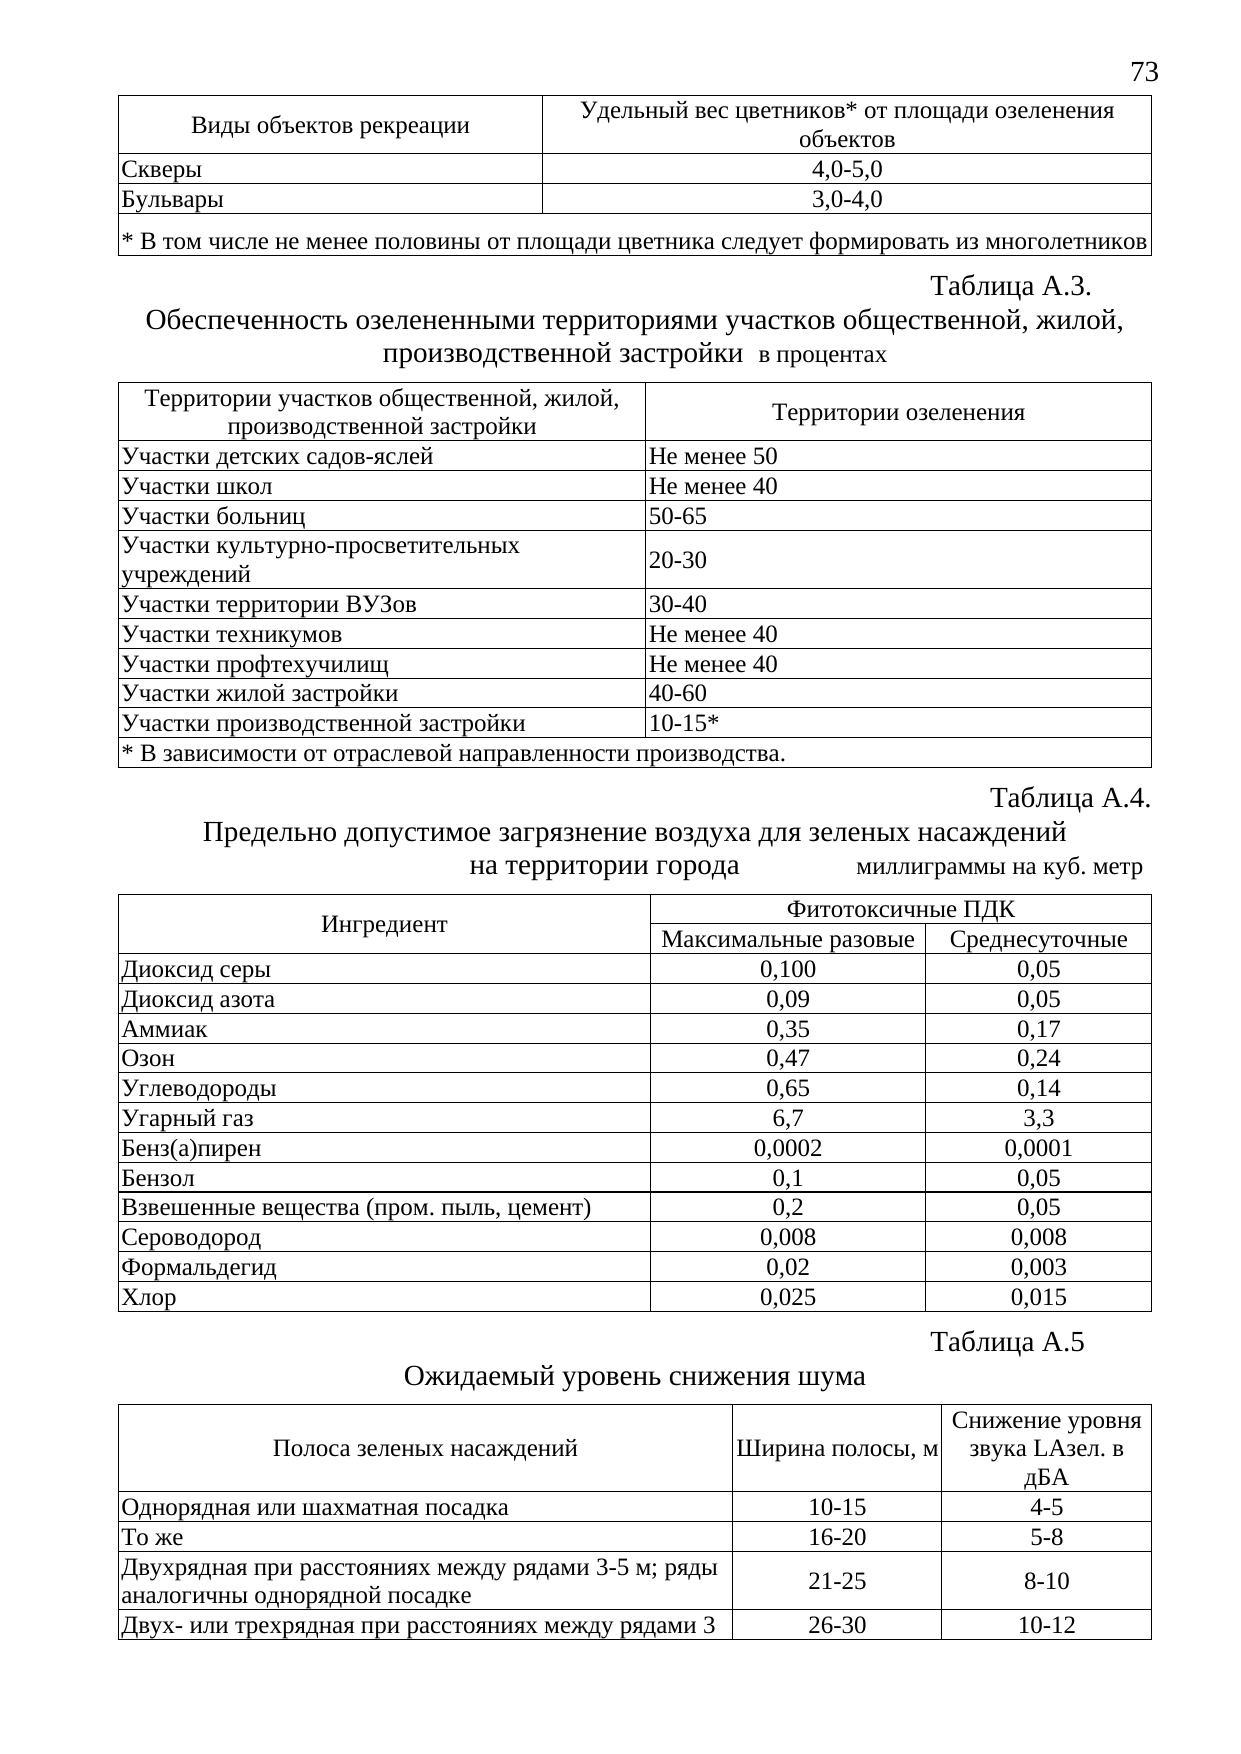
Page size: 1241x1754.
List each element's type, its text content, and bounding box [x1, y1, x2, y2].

table_cell Углеводороды [119, 1073, 650, 1102]
table_cell Угарный газ [119, 1103, 650, 1132]
table_cell 3,0-4,0 [543, 184, 1151, 213]
table_cell Бенз(а)пирен [119, 1133, 650, 1162]
table_cell Участки производственной застройки [119, 708, 645, 737]
table_cell 0,09 [651, 984, 925, 1013]
table_cell Взвешенные вещества (пром. пыль, цемент) [119, 1193, 650, 1221]
table_cell * В зависимости от отраслевой направленности производства. [119, 738, 1151, 767]
table_cell 10-15 [733, 1492, 941, 1521]
table_cell 0,0001 [926, 1133, 1151, 1162]
table_cell То же [119, 1522, 732, 1551]
table_cell 16-20 [733, 1522, 941, 1551]
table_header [543, 96, 1151, 153]
text Ожидаемый уровень снижения шума [118, 1358, 1152, 1391]
table_cell Хлор [119, 1282, 650, 1311]
table_cell Однорядная или шахматная посадка [119, 1492, 732, 1521]
text Таблица А.3. [118, 268, 1152, 302]
table_cell 0,47 [651, 1044, 925, 1072]
table_cell 5-8 [942, 1522, 1151, 1551]
table_cell Формальдегид [119, 1252, 650, 1281]
table_cell Максимальные разовые [651, 924, 925, 953]
table_cell 20-30 [646, 531, 1151, 588]
table_header Ширина полосы, м [733, 1405, 941, 1491]
text Предельно допустимое загрязнение воздуха для зеленых насаждений [118, 814, 1152, 847]
table_cell Сероводород [119, 1222, 650, 1251]
table_cell Участки детских садов-яслей [119, 441, 645, 470]
table_cell 21-25 [733, 1552, 941, 1609]
table_cell Диоксид серы [119, 954, 650, 983]
table_cell Участки культурно-просветительных учреждений [119, 531, 645, 588]
table_cell Бензол [119, 1163, 650, 1191]
table_cell Двухрядная при расстояниях между рядами 3-; ряды аналогичны однорядной посадке [119, 1552, 732, 1609]
table_cell 0,05 [926, 984, 1151, 1013]
table_cell Участки больниц [119, 501, 645, 529]
table_cell 0,05 [926, 954, 1151, 983]
table_cell 0,100 [651, 954, 925, 983]
text на территории города миллиграммы на куб. метр [118, 847, 1152, 881]
table_header Территории участков общественной, жилой, производственной застройки [119, 383, 645, 440]
table_cell 26-30 [733, 1610, 941, 1639]
table_cell 0,05 [926, 1163, 1151, 1191]
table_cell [119, 1610, 732, 1639]
table_header Ингредиент [119, 895, 650, 953]
table_cell Участки жилой застройки [119, 679, 645, 707]
table_cell Диоксид азота [119, 984, 650, 1013]
text Обеспеченность озелененными территориями участков общественной, жилой, производственной застройки в процентах [118, 302, 1152, 369]
table_cell 0,0002 [651, 1133, 925, 1162]
table_cell Озон [119, 1044, 650, 1072]
table_cell Скверы [119, 154, 542, 183]
text Таблица А.5 [118, 1324, 1152, 1358]
table_cell 0,2 [651, 1193, 925, 1221]
table_cell 3,3 [926, 1103, 1151, 1132]
table_cell Участки техникумов [119, 619, 645, 648]
table_cell 10-12 [942, 1610, 1151, 1639]
table_header Виды объектов рекреации [119, 96, 542, 153]
table_cell Аммиак [119, 1014, 650, 1042]
table_header Фитотоксичные ПДК [651, 895, 1151, 923]
table_cell Бульвары [119, 184, 542, 213]
table_header Снижение уровня звука LАзел. в дБА [942, 1405, 1151, 1491]
text Таблица А.4. [118, 780, 1152, 814]
table_cell * В том числе не менее половины от площади цветника следует формировать из многолетников [119, 214, 1151, 255]
table_cell 0,003 [926, 1252, 1151, 1281]
table_cell Не менее 40 [646, 619, 1151, 648]
table_cell 0,35 [651, 1014, 925, 1042]
table_cell Не менее 40 [646, 471, 1151, 500]
table_cell 30-40 [646, 589, 1151, 618]
table_cell Участки профтехучилищ [119, 649, 645, 677]
table_cell Не менее 50 [646, 441, 1151, 470]
table_cell 4,0-5,0 [543, 154, 1151, 183]
table_cell Участки территории ВУЗов [119, 589, 645, 618]
table_cell 0,015 [926, 1282, 1151, 1311]
table_cell 50-65 [646, 501, 1151, 529]
table_cell 0,025 [651, 1282, 925, 1311]
table_cell 0,008 [926, 1222, 1151, 1251]
table_cell 0,14 [926, 1073, 1151, 1102]
table_cell Не менее 40 [646, 649, 1151, 677]
table_cell Участки школ [119, 471, 645, 500]
table_cell 40-60 [646, 679, 1151, 707]
table_cell 0,008 [651, 1222, 925, 1251]
table_cell 0,17 [926, 1014, 1151, 1042]
table_cell Среднесуточные [926, 924, 1151, 953]
table_header Территории озеленения [646, 383, 1151, 440]
table_cell 0,65 [651, 1073, 925, 1102]
table_cell 8-10 [942, 1552, 1151, 1609]
table_cell 4-5 [942, 1492, 1151, 1521]
table_cell 0,05 [926, 1193, 1151, 1221]
table_cell 0,24 [926, 1044, 1151, 1072]
table_cell 0,02 [651, 1252, 925, 1281]
table_cell 10-15* [646, 708, 1151, 737]
table_cell 6,7 [651, 1103, 925, 1132]
table_header Полоса зеленых насаждений [119, 1405, 732, 1491]
table_cell 0,1 [651, 1163, 925, 1191]
